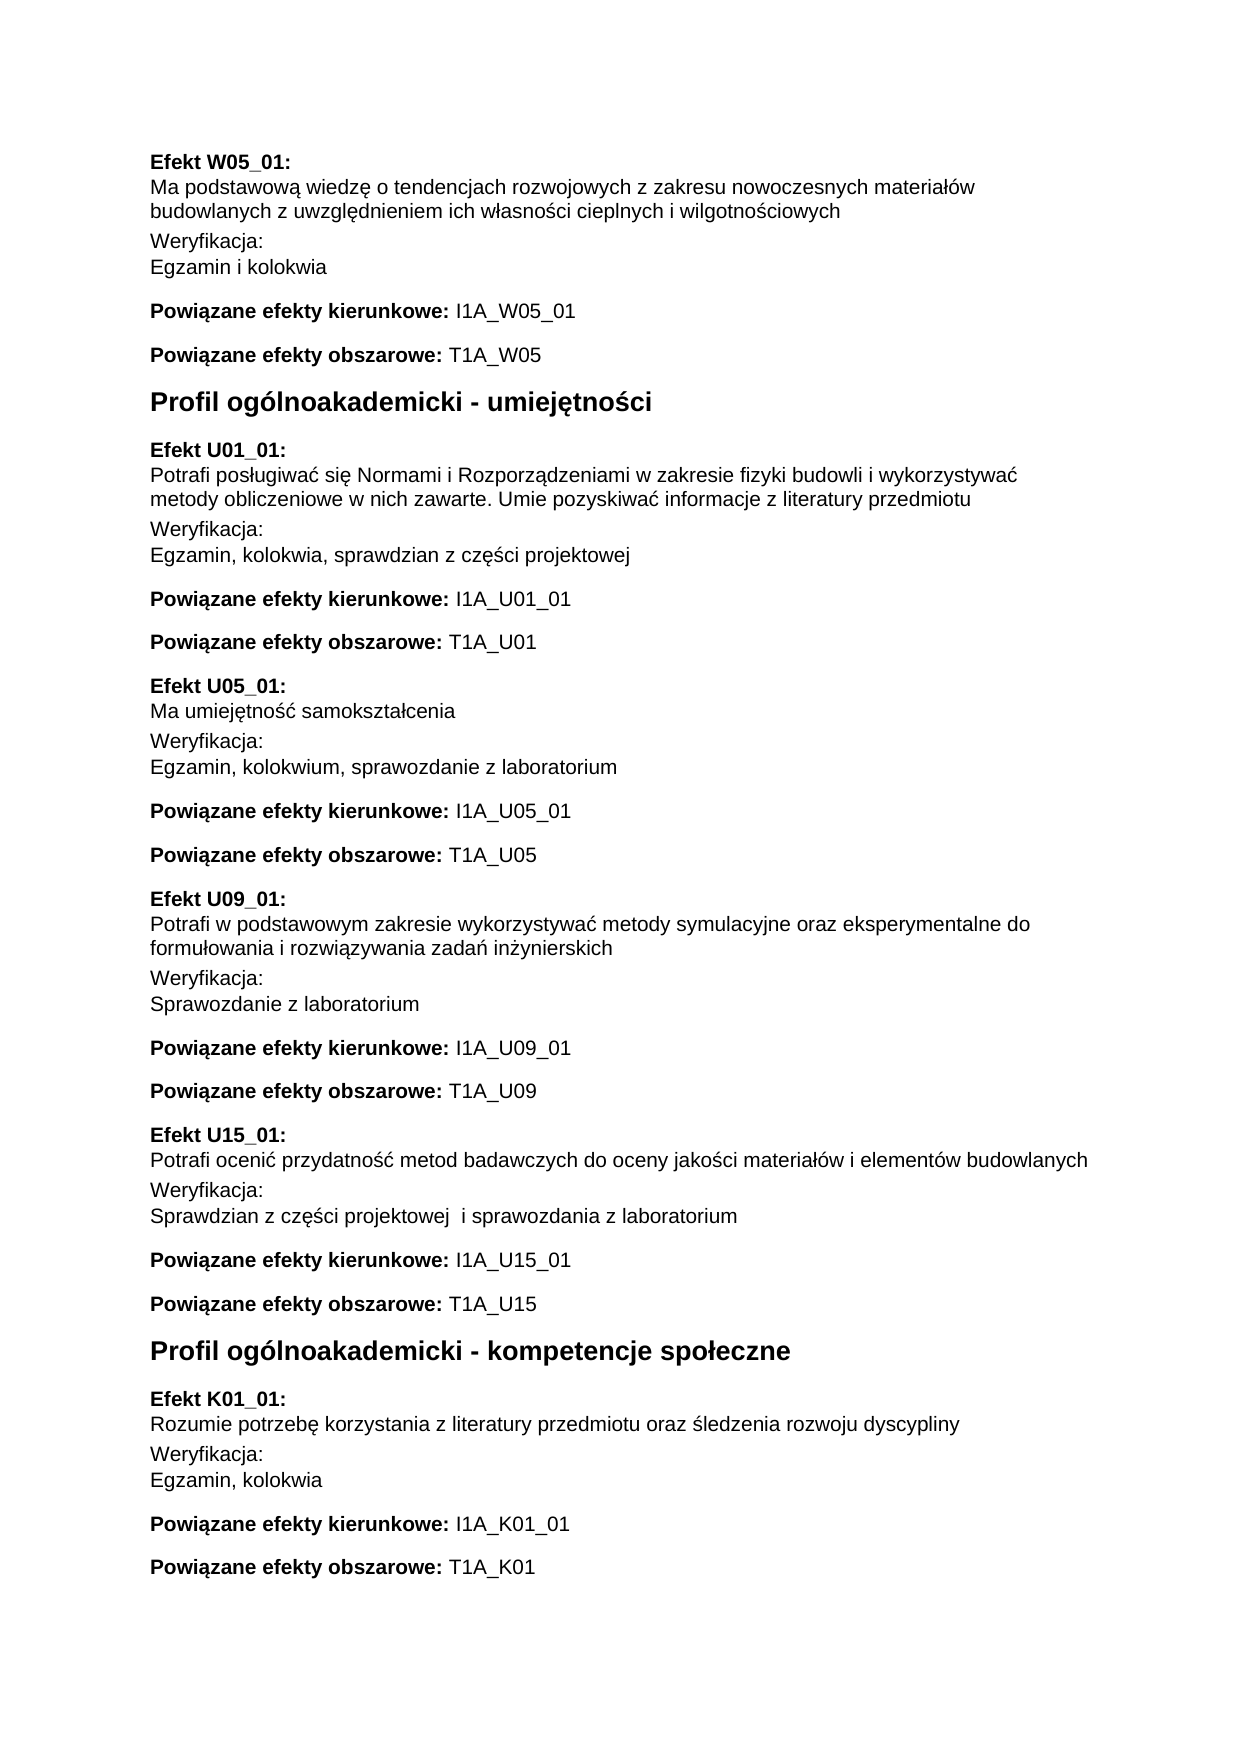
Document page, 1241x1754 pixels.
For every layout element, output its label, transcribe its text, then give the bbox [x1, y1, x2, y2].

text Efekt U15_01: [150, 1123, 1090, 1147]
text Powiązane efekty kierunkowe: I1A_U01_01 [150, 586, 1090, 610]
text Powiązane efekty kierunkowe: I1A_U05_01 [150, 799, 1090, 823]
text Efekt K01_01: [150, 1386, 1090, 1410]
text Egzamin i kolokwia [150, 255, 1090, 279]
text Efekt U01_01: [150, 437, 1090, 461]
text Weryfikacja: [150, 1442, 1090, 1466]
text Powiązane efekty obszarowe: T1A_U09 [150, 1079, 1090, 1103]
text Powiązane efekty kierunkowe: I1A_U09_01 [150, 1035, 1090, 1059]
text Weryfikacja: [150, 966, 1090, 989]
text Ma podstawową wiedzę o tendencjach rozwojowych z zakresu nowoczesnych materiałów budowlanych z uwzględnieniem ich własności cieplnych i wilgotnościowych [150, 175, 1090, 223]
text Powiązane efekty kierunkowe: I1A_U15_01 [150, 1248, 1090, 1272]
text Egzamin, kolokwia [150, 1468, 1090, 1492]
text Powiązane efekty obszarowe: T1A_U05 [150, 843, 1090, 867]
text Powiązane efekty kierunkowe: I1A_W05_01 [150, 299, 1090, 323]
text Potrafi posługiwać się Normami i Rozporządzeniami w zakresie fizyki budowli i wykorzystywać metody obliczeniowe w nich zawarte. Umie pozyskiwać informacje z literatury przedmiotu [150, 462, 1090, 510]
text Weryfikacja: [150, 1178, 1090, 1202]
text Potrafi ocenić przydatność metod badawczych do oceny jakości materiałów i elementów budowlanych [150, 1148, 1090, 1172]
text Powiązane efekty obszarowe: T1A_U15 [150, 1292, 1090, 1316]
text Weryfikacja: [150, 729, 1090, 753]
text Egzamin, kolokwia, sprawdzian z części projektowej [150, 543, 1090, 567]
text Sprawozdanie z laboratorium [150, 992, 1090, 1016]
text Powiązane efekty obszarowe: T1A_U01 [150, 630, 1090, 654]
text Ma umiejętność samokształcenia [150, 699, 1090, 723]
text Efekt U09_01: [150, 886, 1090, 910]
text Weryfikacja: [150, 229, 1090, 253]
text Potrafi w podstawowym zakresie wykorzystywać metody symulacyjne oraz eksperymentalne do formułowania i rozwiązywania zadań inżynierskich [150, 911, 1090, 959]
text Powiązane efekty obszarowe: T1A_K01 [150, 1555, 1090, 1579]
text Powiązane efekty obszarowe: T1A_W05 [150, 343, 1090, 367]
text Egzamin, kolokwium, sprawozdanie z laboratorium [150, 755, 1090, 779]
text Efekt U05_01: [150, 674, 1090, 698]
text Weryfikacja: [150, 517, 1090, 541]
subtitle Profil ogólnoakademicki - umiejętności [150, 386, 1090, 418]
text Sprawdzian z części projektowej i sprawozdania z laboratorium [150, 1204, 1090, 1228]
subtitle Profil ogólnoakademicki - kompetencje społeczne [150, 1335, 1090, 1367]
text Efekt W05_01: [150, 150, 1090, 174]
text Powiązane efekty kierunkowe: I1A_K01_01 [150, 1511, 1090, 1535]
text Rozumie potrzebę korzystania z literatury przedmiotu oraz śledzenia rozwoju dyscypliny [150, 1411, 1090, 1435]
